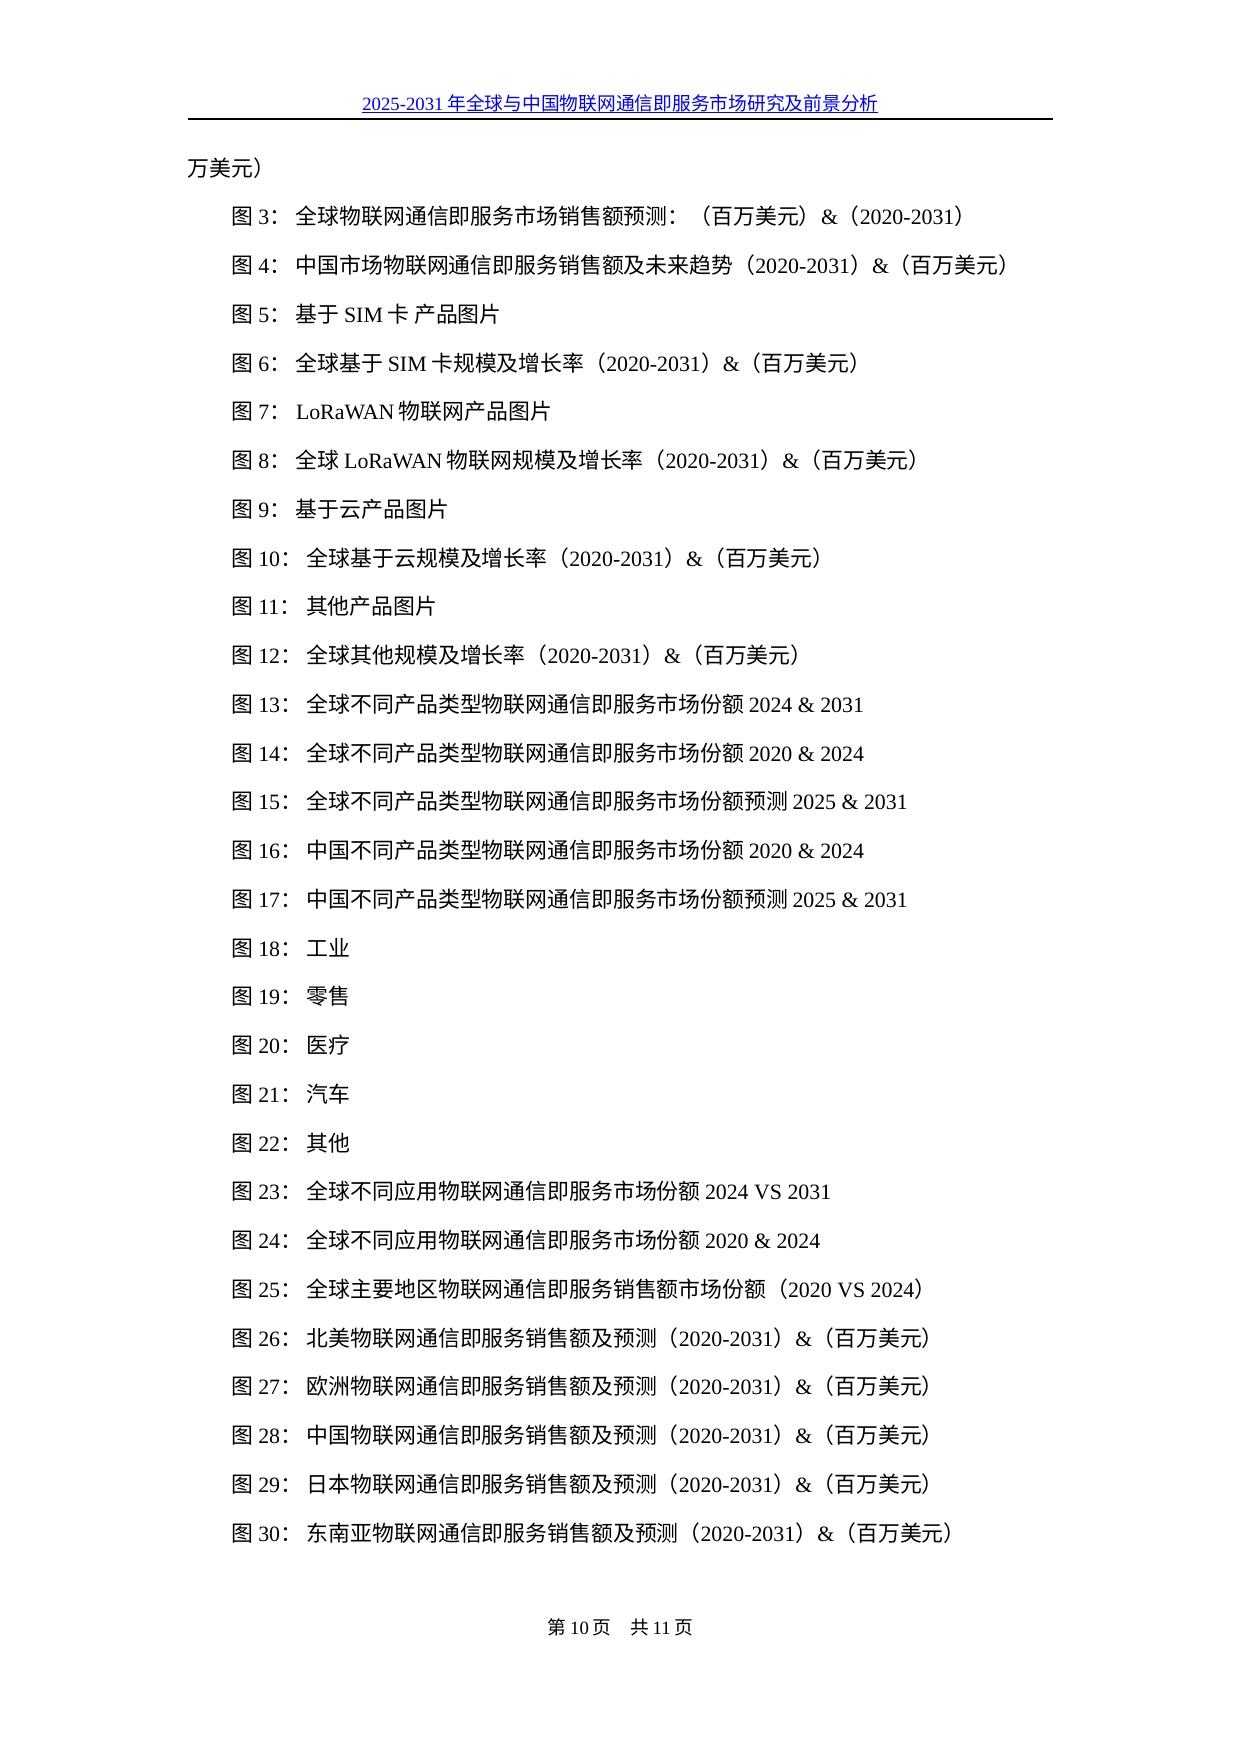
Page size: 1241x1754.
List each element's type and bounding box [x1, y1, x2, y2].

text [187, 150, 1053, 1548]
